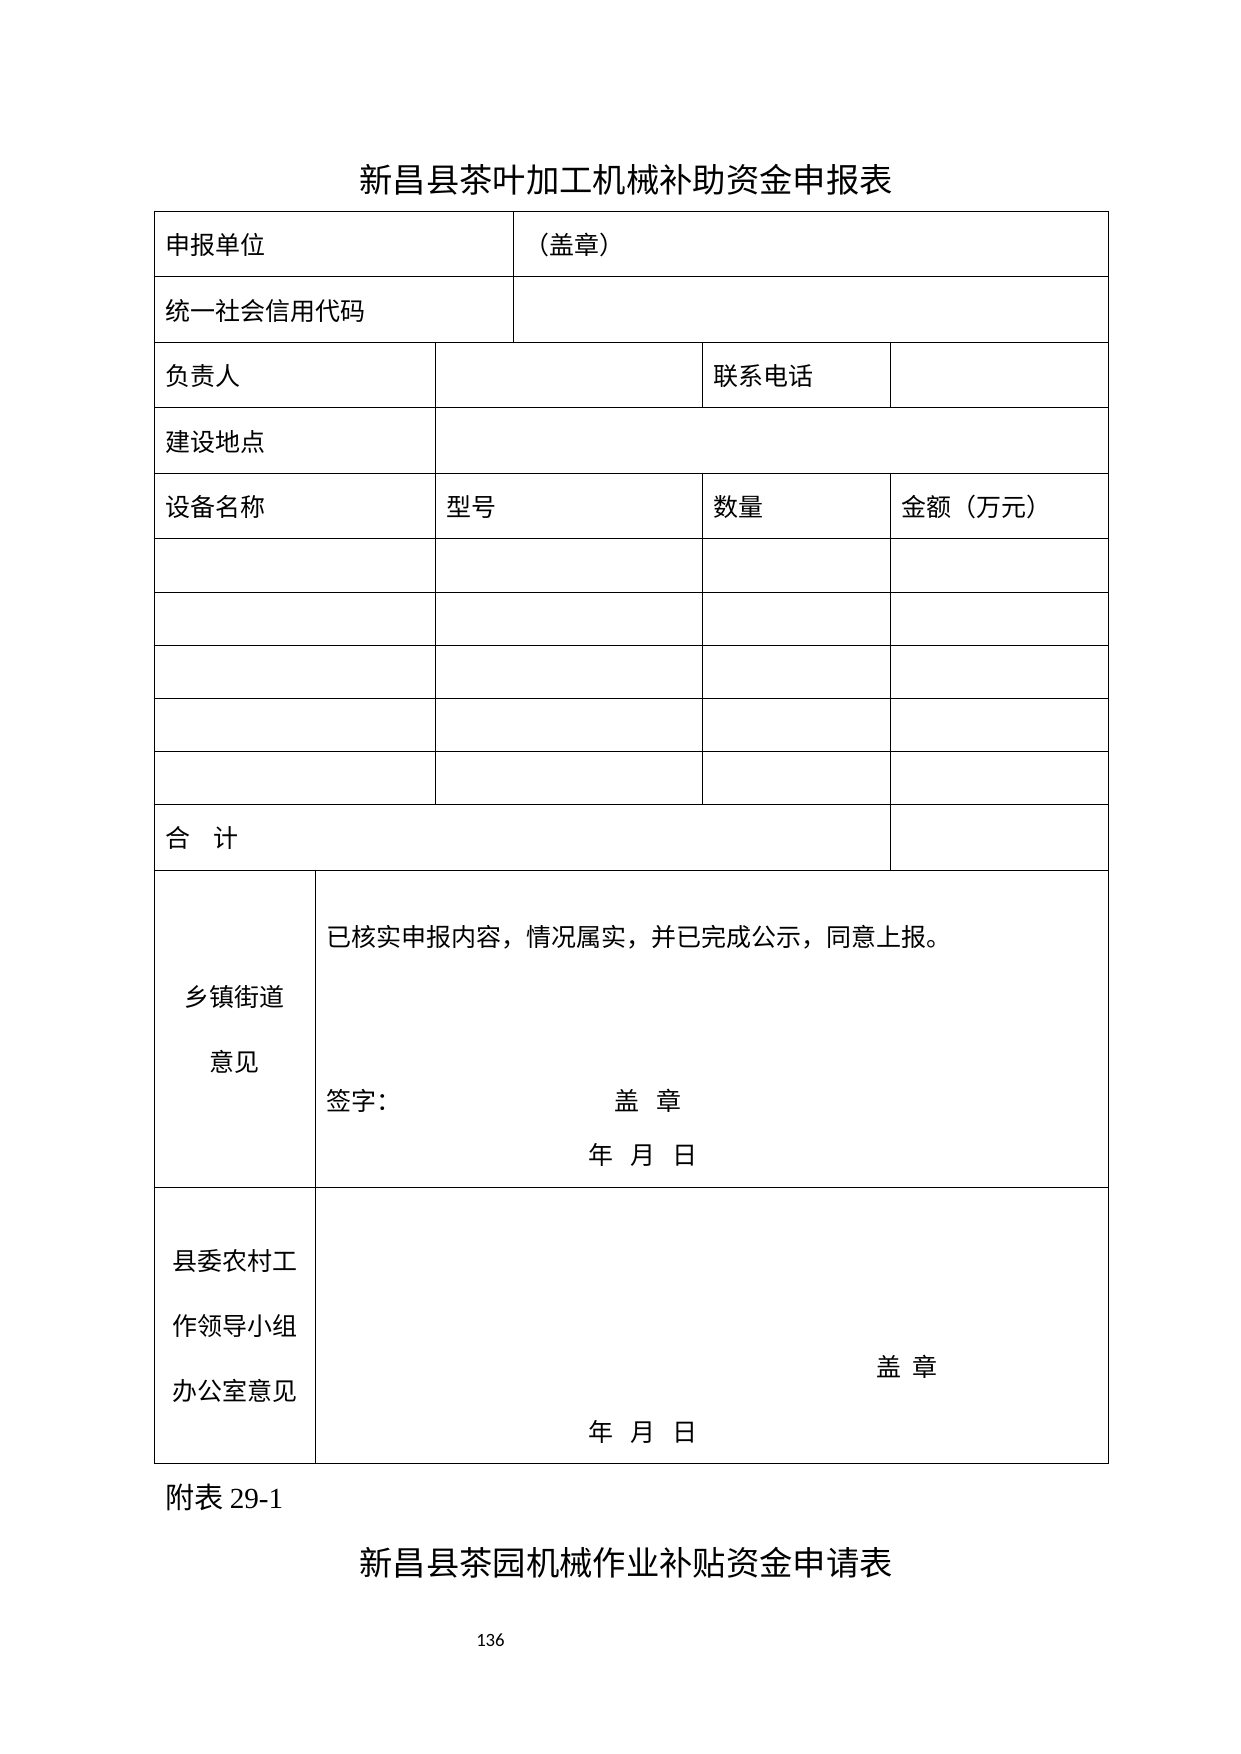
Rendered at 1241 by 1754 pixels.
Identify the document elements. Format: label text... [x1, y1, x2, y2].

table_header 申报单位 [155, 212, 513, 276]
table_cell [155, 752, 435, 804]
table_cell [703, 699, 890, 751]
text 附表29-1 [165, 1464, 1087, 1529]
table_cell [436, 646, 702, 698]
table_cell [891, 539, 1108, 591]
table_cell 已核实申报内容，情况属实，并已完成公示，同意上报。 签字： 盖 章 年 月 日 [316, 871, 1108, 1186]
table_cell 建设地点 [155, 408, 435, 473]
table_cell 设备名称 [155, 474, 435, 538]
table_cell [436, 539, 702, 591]
table_header （盖章） [514, 212, 1108, 276]
table_cell 型号 [436, 474, 702, 538]
table_cell [891, 646, 1108, 698]
table_cell 合 计 [155, 805, 890, 869]
table_cell [703, 646, 890, 698]
table_cell 乡镇街道 意见 [155, 871, 315, 1186]
table_cell 负责人 [155, 343, 435, 407]
table_cell 盖 章 年 月 日 [316, 1188, 1108, 1463]
table_cell [436, 408, 1108, 473]
text 新昌县茶园机械作业补贴资金申请表 [165, 1529, 1087, 1594]
table_cell 统一社会信用代码 [155, 277, 513, 342]
table_cell [891, 343, 1108, 407]
table_cell [155, 699, 435, 751]
table_cell [155, 539, 435, 591]
table_cell 联系电话 [703, 343, 890, 407]
table_cell 县委农村工作领导小组办公室意见 [155, 1188, 315, 1463]
table_cell [891, 593, 1108, 644]
table_cell [891, 699, 1108, 751]
table_cell [891, 752, 1108, 804]
table_cell [436, 593, 702, 644]
table_cell [514, 277, 1108, 342]
table_cell [436, 699, 702, 751]
table_cell [436, 343, 702, 407]
table_cell [703, 752, 890, 804]
text 新昌县茶叶加工机械补助资金申报表 [165, 146, 1087, 211]
table_cell 金额（万元） [891, 474, 1108, 538]
table_cell [703, 593, 890, 644]
table_cell [155, 593, 435, 644]
table_cell [703, 539, 890, 591]
table_cell [155, 646, 435, 698]
table_cell [891, 805, 1108, 869]
table_cell [436, 752, 702, 804]
table_cell 数量 [703, 474, 890, 538]
